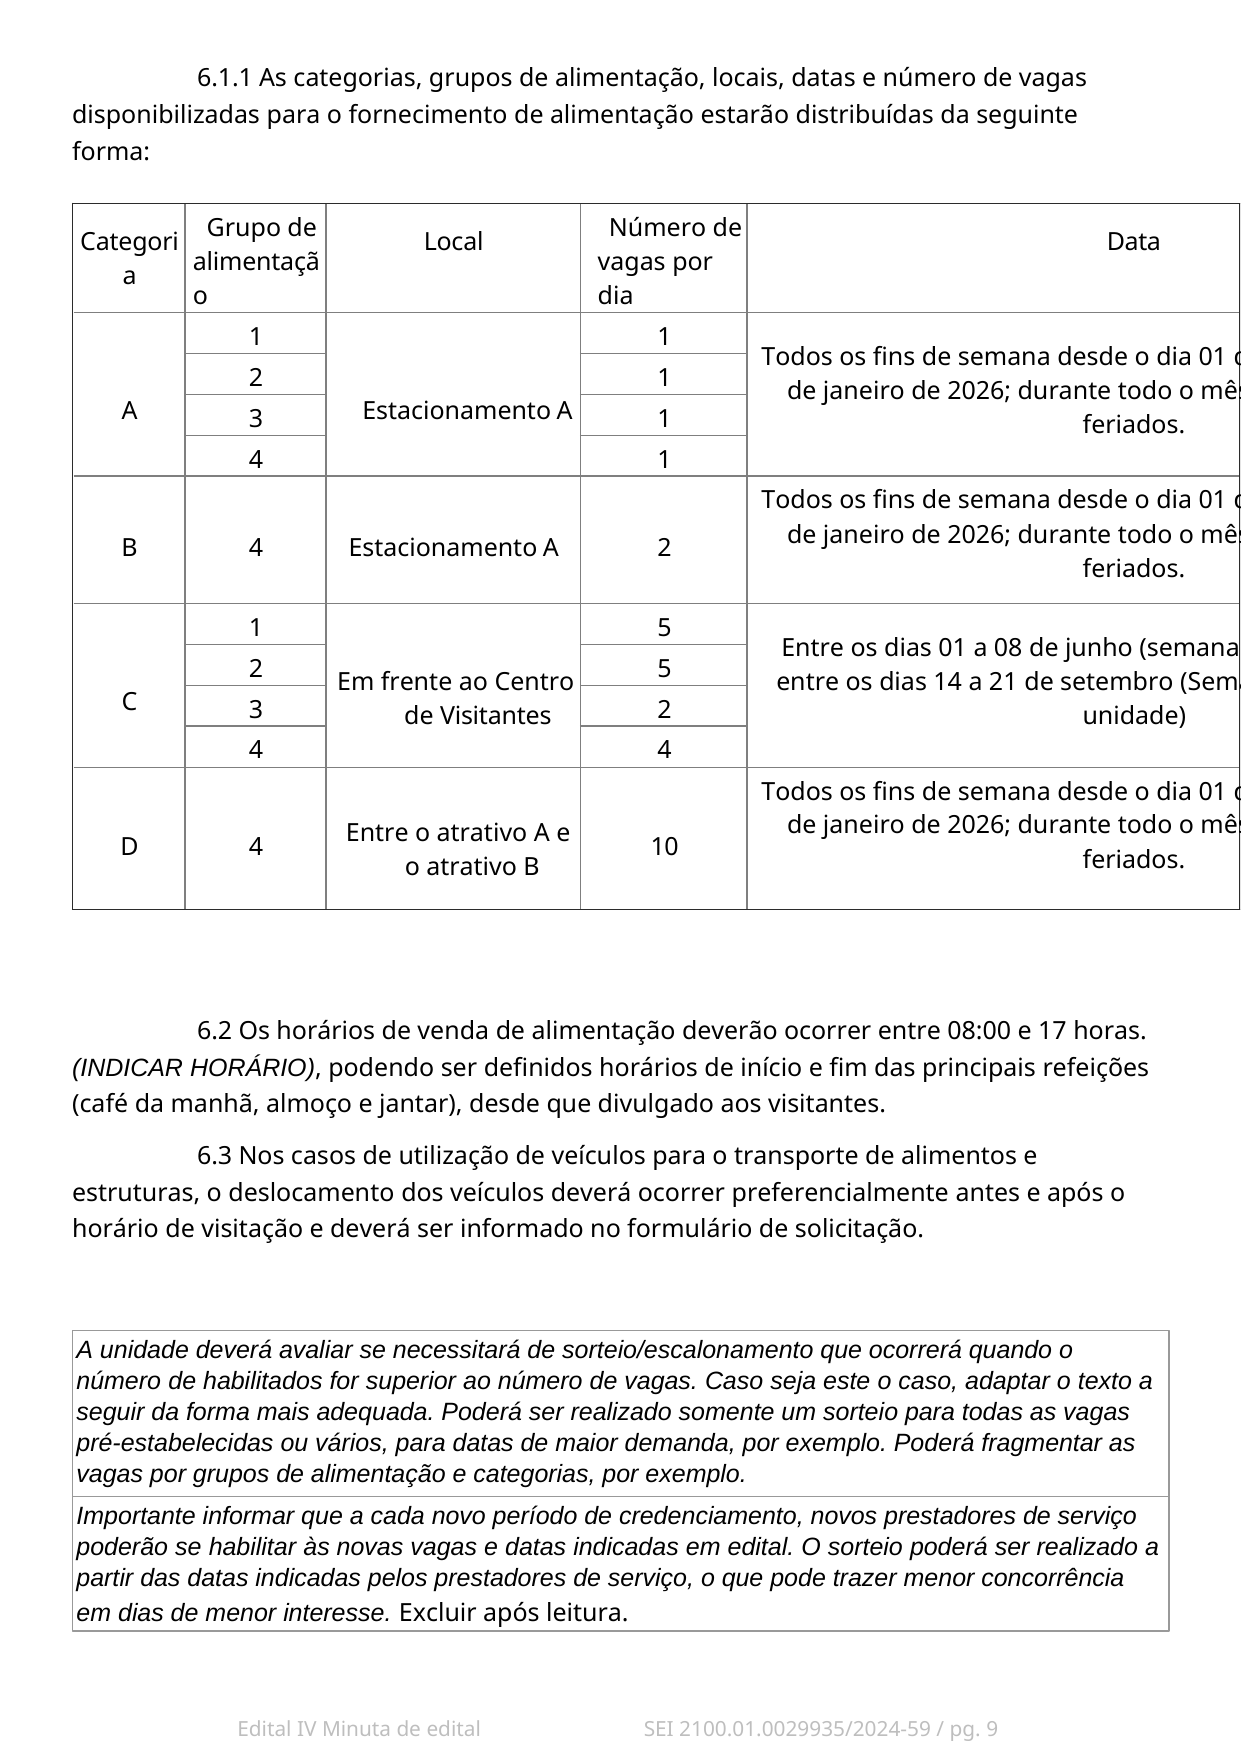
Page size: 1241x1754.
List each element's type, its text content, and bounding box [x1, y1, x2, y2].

table_cell 1 [186, 313, 325, 353]
table_cell Entre os dias 01 a 08 de junho (semana de meio ambiente) e entre os dias 14 a 21 de setembro (Semana do aniversário da unidade) [748, 604, 1239, 766]
table_cell 3 [186, 686, 325, 725]
table_header Local [327, 204, 580, 312]
table_cell 1 [581, 354, 746, 393]
table_cell 5 [581, 645, 746, 684]
table_header Número de vagas por dia [581, 204, 746, 312]
table_cell 1 [186, 604, 325, 643]
table_cell Todos os fins de semana desde o dia 01 de julho de 2025 até 31 de janeiro de 2026; durante todo o mês de julho e janeiro e feriados. [748, 477, 1239, 603]
table_cell Em frente ao Centro de Visitantes [327, 604, 580, 766]
list As categorias, grupos de alimentação, locais, datas e número de vagas disponibilizadas para o fornecimento de alimentação estarão distribuídas da seguinte forma: [72, 60, 1093, 167]
table_cell 4 [186, 436, 325, 475]
table_cell 4 [186, 768, 325, 908]
table_cell 4 [186, 477, 325, 603]
table_cell Estacionamento A [327, 313, 580, 475]
list Nos casos de utilização de veículos para o transporte de alimentos e estruturas, o deslocamento dos veículos deverá ocorrer preferencialmente antes e após o horário de visitação e deverá ser informado no formulário de solicitação. [72, 1138, 1166, 1245]
table_cell Estacionamento A [327, 477, 580, 603]
table_cell B [73, 476, 184, 603]
table_cell 2 [186, 354, 325, 393]
table_cell 1 [581, 436, 746, 475]
table_cell 10 [581, 768, 746, 908]
table_cell D [73, 768, 184, 908]
table_cell Todos os fins de semana desde o dia 01 de julho de 2025 até 31 de janeiro de 2026; durante todo o mês de julho e janeiro e feriados. [748, 313, 1239, 475]
table_cell Entre o atrativo A e o atrativo B [327, 768, 580, 908]
table_cell C [73, 604, 184, 766]
table_cell 1 [581, 313, 746, 353]
table_cell A [73, 313, 184, 475]
table_cell 3 [186, 395, 325, 434]
table_cell 4 [581, 727, 746, 766]
table_header Grupo de alimentação [186, 204, 325, 312]
table_cell 2 [581, 477, 746, 603]
table_cell 5 [581, 604, 746, 643]
list Os horários de venda de alimentação deverão ocorrer entre 08:00 e 17 horas. (INDICAR HORÁRIO), podendo ser definidos horários de início e fim das principais refeições (café da manhã, almoço e jantar), desde que divulgado aos visitantes. [72, 1012, 1164, 1120]
table_header Categoria [73, 204, 184, 312]
table_cell 1 [581, 395, 746, 434]
table_cell 2 [581, 686, 746, 725]
table_cell Todos os fins de semana desde o dia 01 de julho de 2025 até 31 de janeiro de 2026; durante todo o mês de julho e janeiro e feriados. [748, 768, 1239, 908]
table_cell 4 [186, 727, 325, 766]
table_header Data [748, 204, 1239, 312]
table_cell 2 [186, 645, 325, 684]
